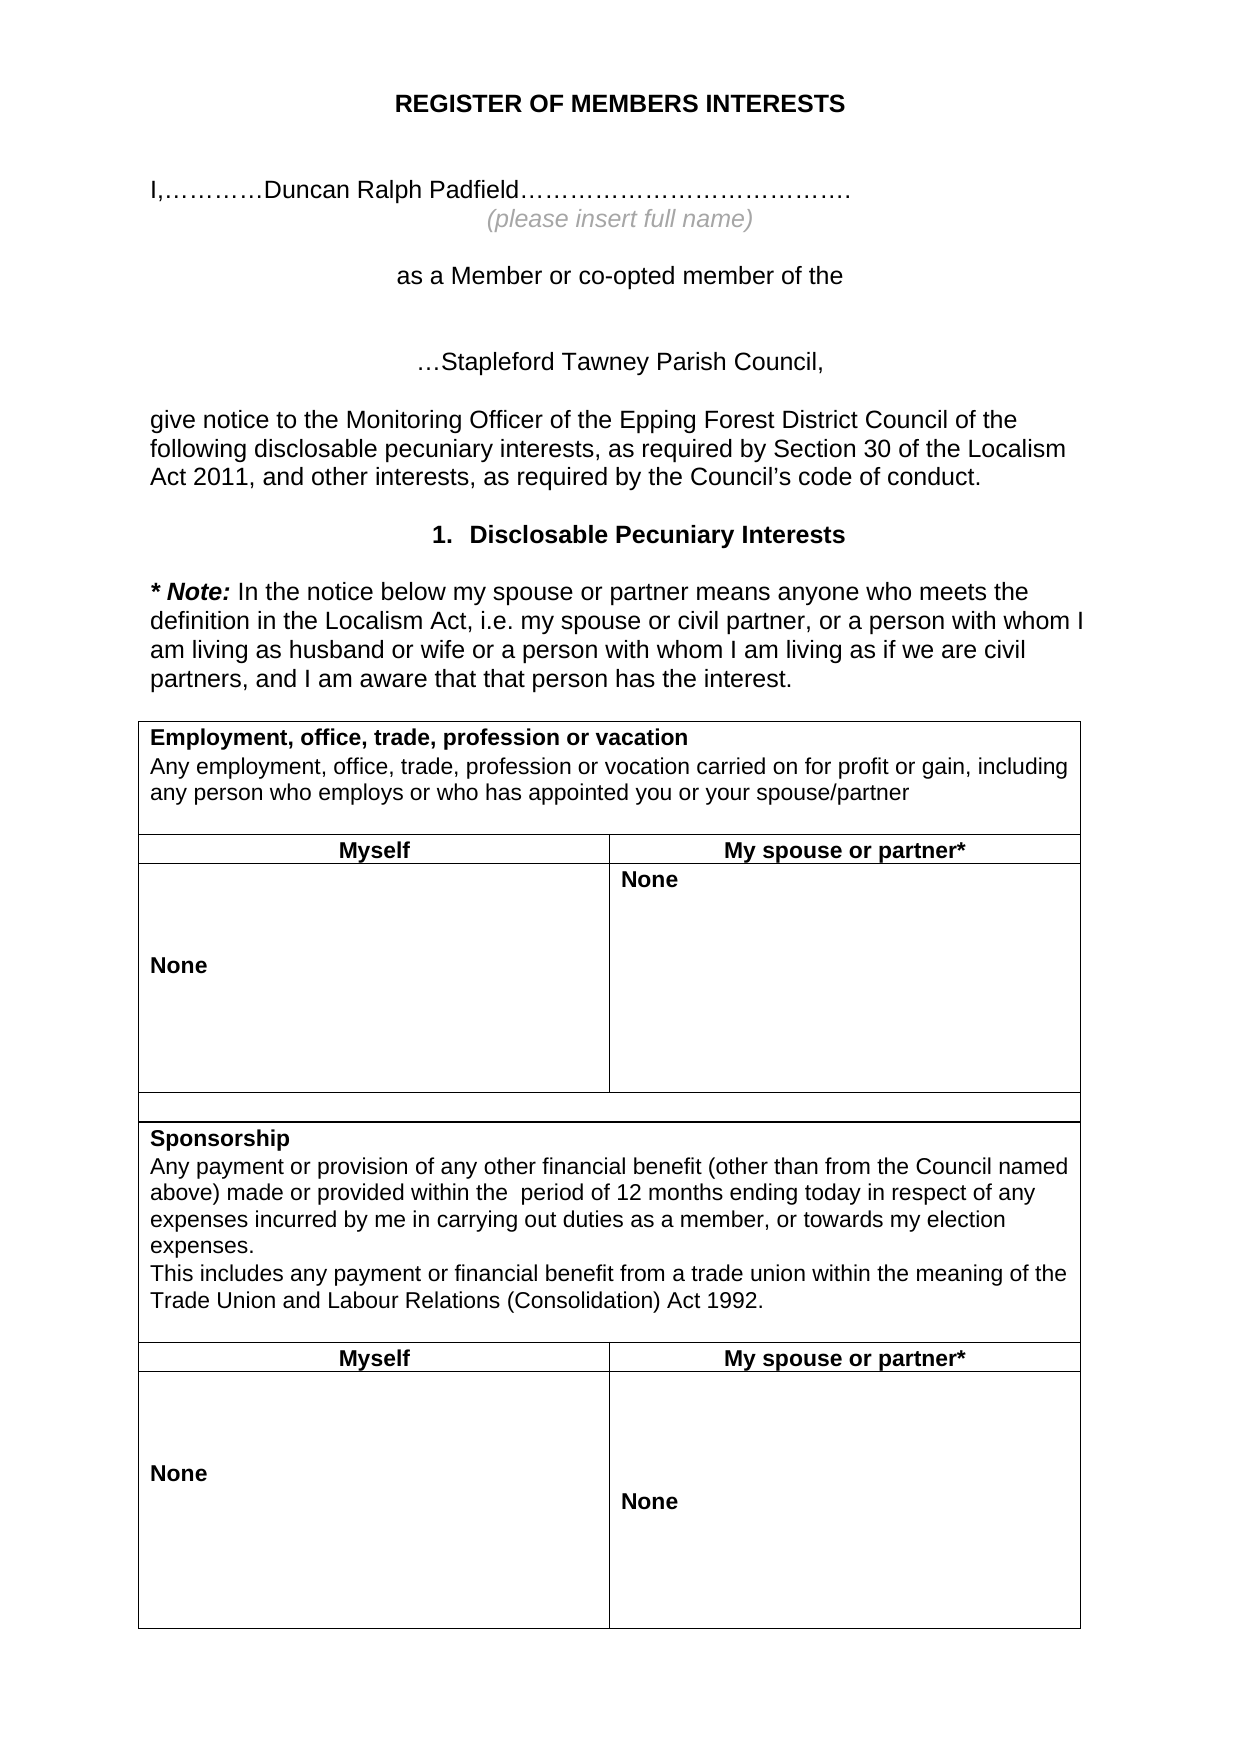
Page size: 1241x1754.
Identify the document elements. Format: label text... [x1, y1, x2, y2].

table_cell None [610, 1372, 1080, 1628]
text (please insert full name) [150, 204, 1090, 232]
table_cell Sponsorship Any payment or provision of any other financial benefit (other than from the Council named above) made or provided within the period of 12 months ending today in respect of any expenses incurred by me in carrying out duties as a member, or towards my election expenses. This includes any payment or financial benefit from a trade union within the meaning of the Trade Union and Labour Relations (Consolidation) Act 1992. [139, 1123, 1080, 1342]
table_cell None [610, 864, 1080, 1092]
table_cell My spouse or partner* [610, 835, 1080, 863]
text I,…………Duncan Ralph Padfield…………………………………. [150, 175, 1090, 204]
list Disclosable Pecuniary Interests [187, 520, 1090, 549]
table_cell [139, 1093, 1080, 1121]
table_cell None [139, 1372, 609, 1628]
text * Note: In the notice below my spouse or partner means anyone who meets the definition in the Localism Act, i.e. my spouse or civil partner, or a person with whom I am living as husband or wife or a person with whom I am living as if we are civil partners, and I am aware that that person has the interest. [150, 577, 1090, 692]
table_cell Myself [139, 835, 609, 863]
text give notice to the Monitoring Officer of the Epping Forest District Council of the following disclosable pecuniary interests, as required by Section 30 of the Localism Act 2011, and other interests, as required by the Council’s code of conduct. [150, 405, 1090, 491]
table_cell None [139, 864, 609, 1092]
table_header Employment, office, trade, profession or vacation Any employment, office, trade, profession or vocation carried on for profit or gain, including any person who employs or who has appointed you or your spouse/partner [139, 722, 1080, 834]
text …Stapleford Tawney Parish Council, [150, 347, 1090, 376]
text as a Member or co-opted member of the [150, 261, 1090, 290]
table_cell My spouse or partner* [610, 1343, 1080, 1371]
table_cell Myself [139, 1343, 609, 1371]
text REGISTER OF MEMBERS INTERESTS [150, 89, 1090, 117]
